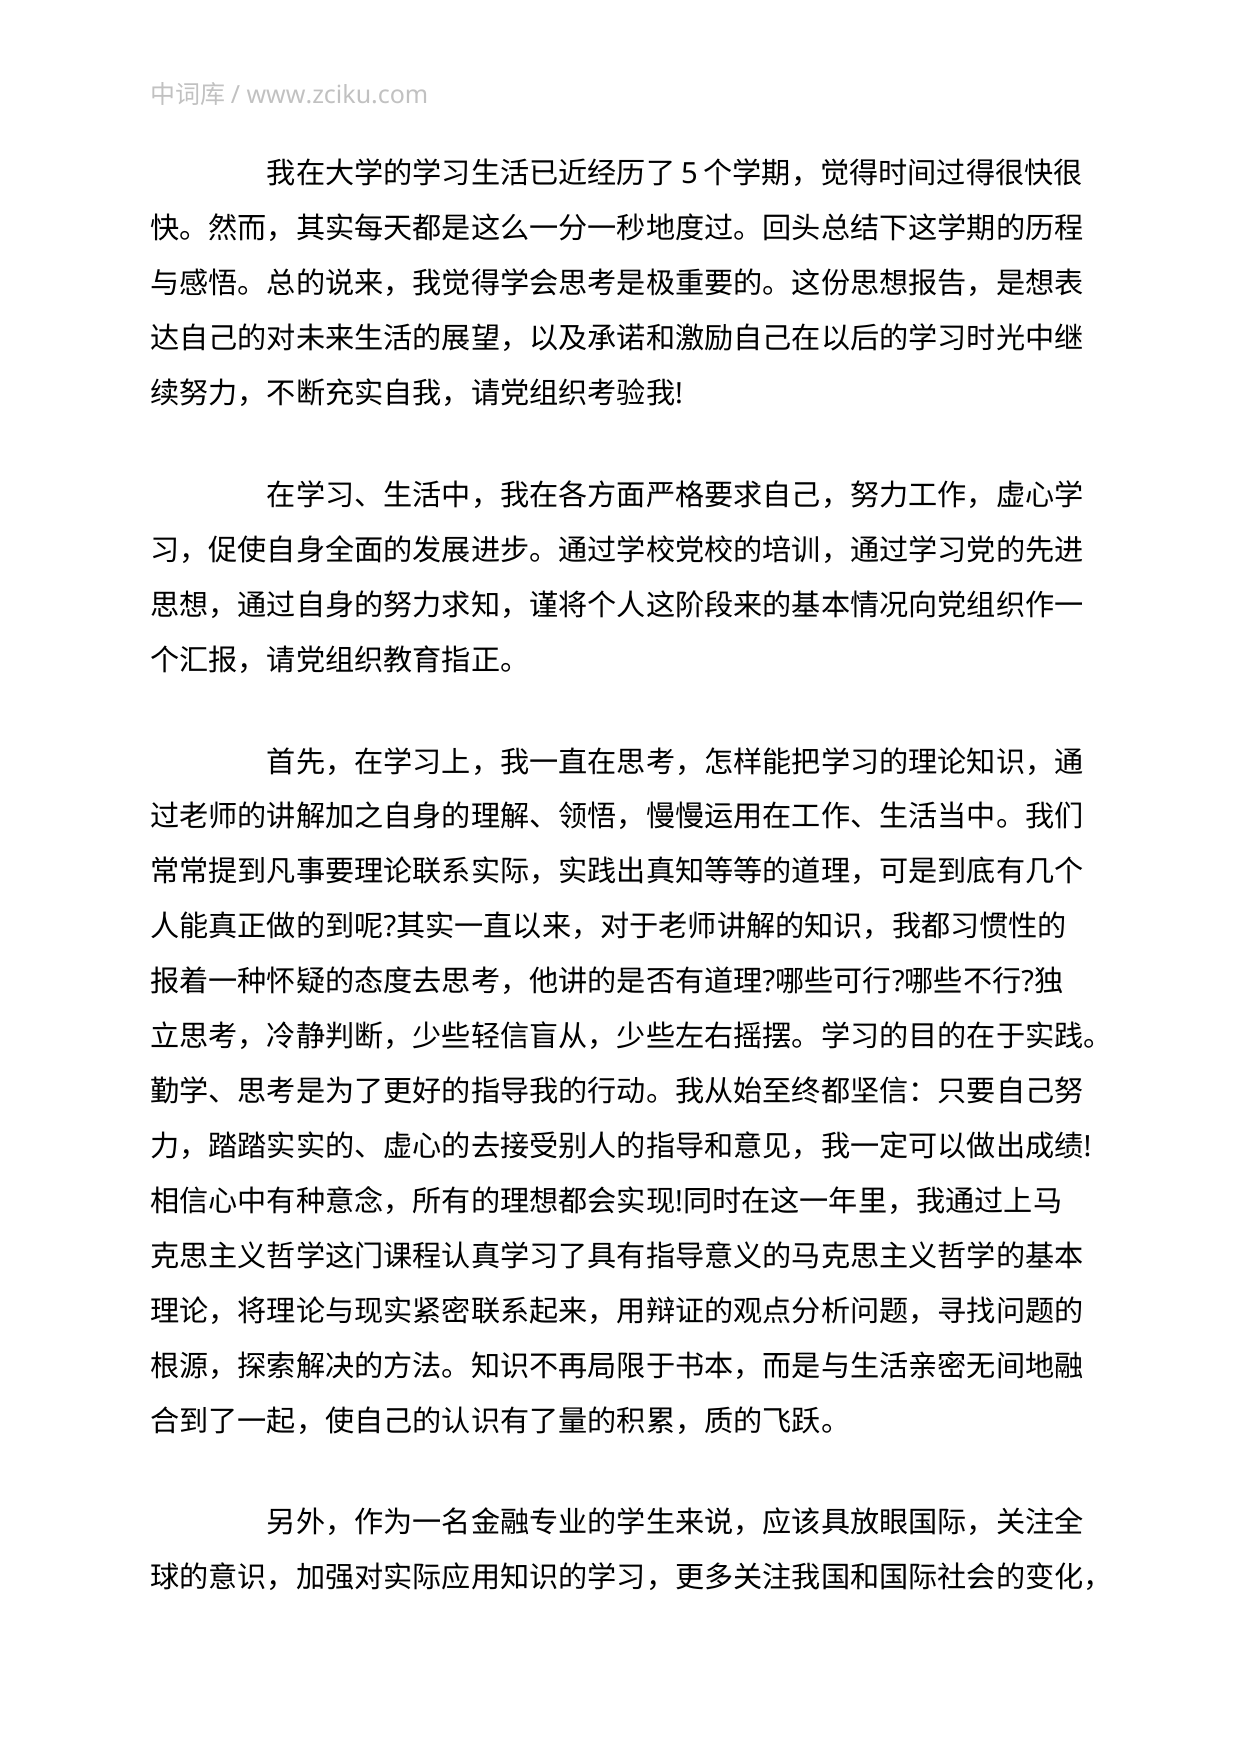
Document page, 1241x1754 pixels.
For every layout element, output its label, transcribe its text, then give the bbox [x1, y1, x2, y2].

text 在学习、生活中，我在各方面严格要求自己，努力工作，虚心学习，促使自身全面的发展进步。通过学校党校的培训，通过学习党的先进思想，通过自身的努力求知，谨将个人这阶段来的基本情况向党组织作一个汇报，请党组织教育指正。 [150, 472, 1090, 679]
text 我在大学的学习生活已近经历了5个学期，觉得时间过得很快很快。然而，其实每天都是这么一分一秒地度过。回头总结下这学期的历程与感悟。总的说来，我觉得学会思考是极重要的。这份思想报告，是想表达自己的对未来生活的展望，以及承诺和激励自己在以后的学习时光中继续努力，不断充实自我，请党组织考验我! [150, 150, 1090, 412]
text 首先，在学习上，我一直在思考，怎样能把学习的理论知识，通过老师的讲解加之自身的理解、领悟，慢慢运用在工作、生活当中。我们常常提到凡事要理论联系实际，实践出真知等等的道理，可是到底有几个人能真正做的到呢?其实一直以来，对于老师讲解的知识，我都习惯性的报着一种怀疑的态度去思考，他讲的是否有道理?哪些可行?哪些不行?独立思考，冷静判断，少些轻信盲从，少些左右摇摆。学习的目的在于实践。勤学、思考是为了更好的指导我的行动。我从始至终都坚信：只要自己努力，踏踏实实的、虚心的去接受别人的指导和意见，我一定可以做出成绩!相信心中有种意念，所有的理想都会实现!同时在这一年里，我通过上马克思主义哲学这门课程认真学习了具有指导意义的马克思主义哲学的基本理论，将理论与现实紧密联系起来，用辩证的观点分析问题，寻找问题的根源，探索解决的方法。知识不再局限于书本，而是与生活亲密无间地融合到了一起，使自己的认识有了量的积累，质的飞跃。 [150, 738, 1090, 1439]
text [150, 1499, 1090, 1596]
